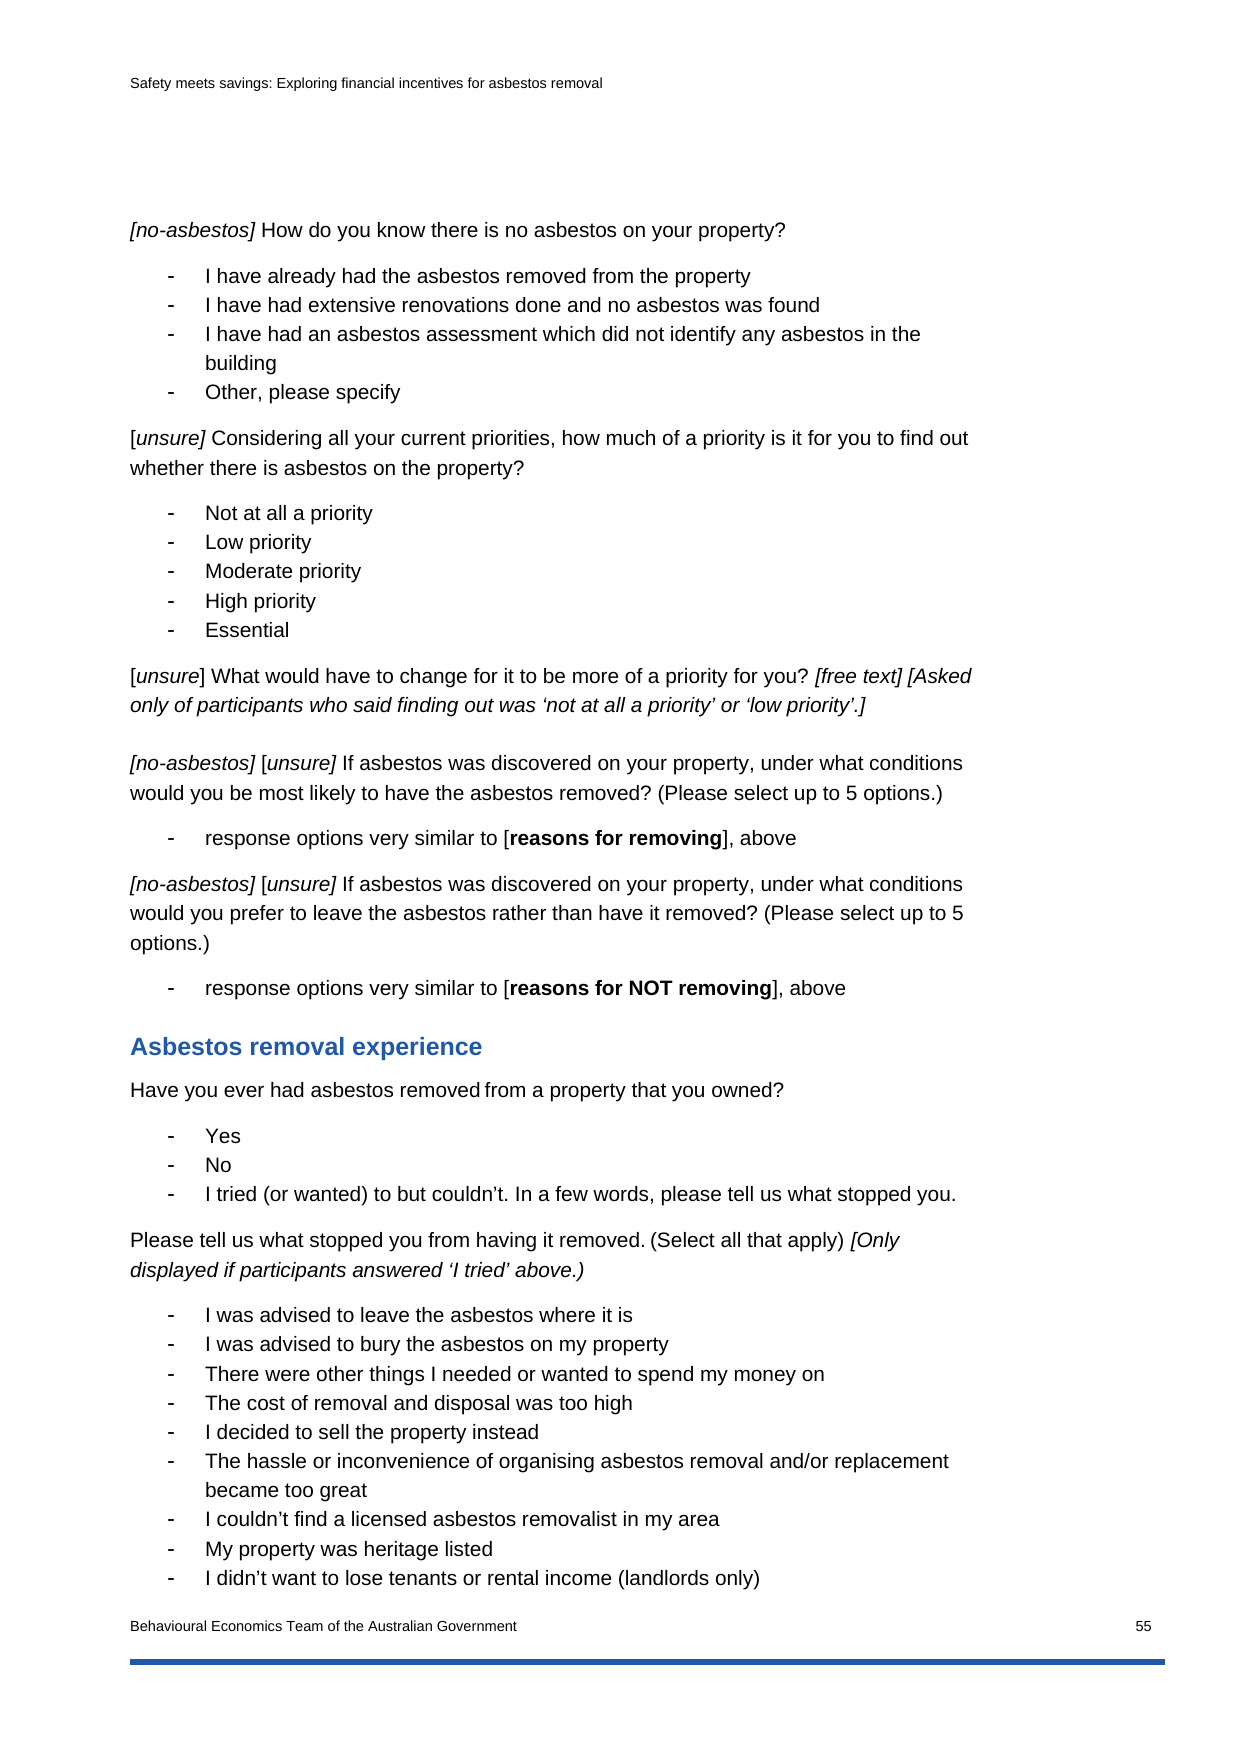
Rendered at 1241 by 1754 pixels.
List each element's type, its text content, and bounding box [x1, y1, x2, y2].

text [unsure] Considering all your current priorities, how much of a priority is it for you to find out whether there is asbestos on the property? [130, 421, 992, 479]
text [no-asbestos] [unsure] If asbestos was discovered on your property, under what conditions would you be most likely to have the asbestos removed? (Please select up to 5 options.) [130, 746, 992, 804]
text Have you ever had asbestos removed from a property that you owned? [130, 1073, 992, 1102]
list No [167, 1148, 992, 1177]
text Please tell us what stopped you from having it removed. (Select all that apply) [Only displayed if participants answered ‘I tried’ above.) [130, 1223, 992, 1281]
list The hassle or inconvenience of organising asbestos removal and/or replacement became too great [167, 1444, 992, 1502]
list I didn’t want to lose tenants or rental income (landlords only) [167, 1561, 992, 1590]
list response options very similar to [reasons for NOT removing], above [167, 971, 992, 1000]
text [no-asbestos] [unsure] If asbestos was discovered on your property, under what conditions would you prefer to leave the asbestos rather than have it removed? (Please select up to 5 options.) [130, 867, 992, 954]
list Moderate priority [167, 554, 992, 583]
list There were other things I needed or wanted to spend my money on [167, 1356, 992, 1386]
list I decided to sell the property instead [167, 1415, 992, 1444]
list I have had extensive renovations done and no asbestos was found [167, 288, 992, 317]
text [no-asbestos] How do you know there is no asbestos on your property? [130, 213, 992, 242]
list Yes [167, 1119, 992, 1148]
list Other, please specify [167, 375, 992, 404]
list Low priority [167, 525, 992, 554]
list I was advised to bury the asbestos on my property [167, 1327, 992, 1356]
list I couldn’t find a licensed asbestos removalist in my area [167, 1502, 992, 1531]
list Essential [167, 613, 992, 642]
list response options very similar to [reasons for removing], above [167, 821, 992, 850]
list I was advised to leave the asbestos where it is [167, 1298, 992, 1327]
list I have already had the asbestos removed from the property [167, 258, 992, 288]
list Not at all a priority [167, 496, 992, 525]
list I tried (or wanted) to but couldn’t. In a few words, please tell us what stopped you. [167, 1177, 992, 1206]
list High priority [167, 583, 992, 613]
subtitle Asbestos removal experience [130, 1031, 992, 1061]
list I have had an asbestos assessment which did not identify any asbestos in the building [167, 317, 992, 375]
list The cost of removal and disposal was too high [167, 1386, 992, 1415]
text [unsure] What would have to change for it to be more of a priority for you? [free text] [Asked only of participants who said finding out was ‘not at all a priority’ or ‘low priority’.] [130, 658, 992, 717]
list My property was heritage listed [167, 1531, 992, 1561]
